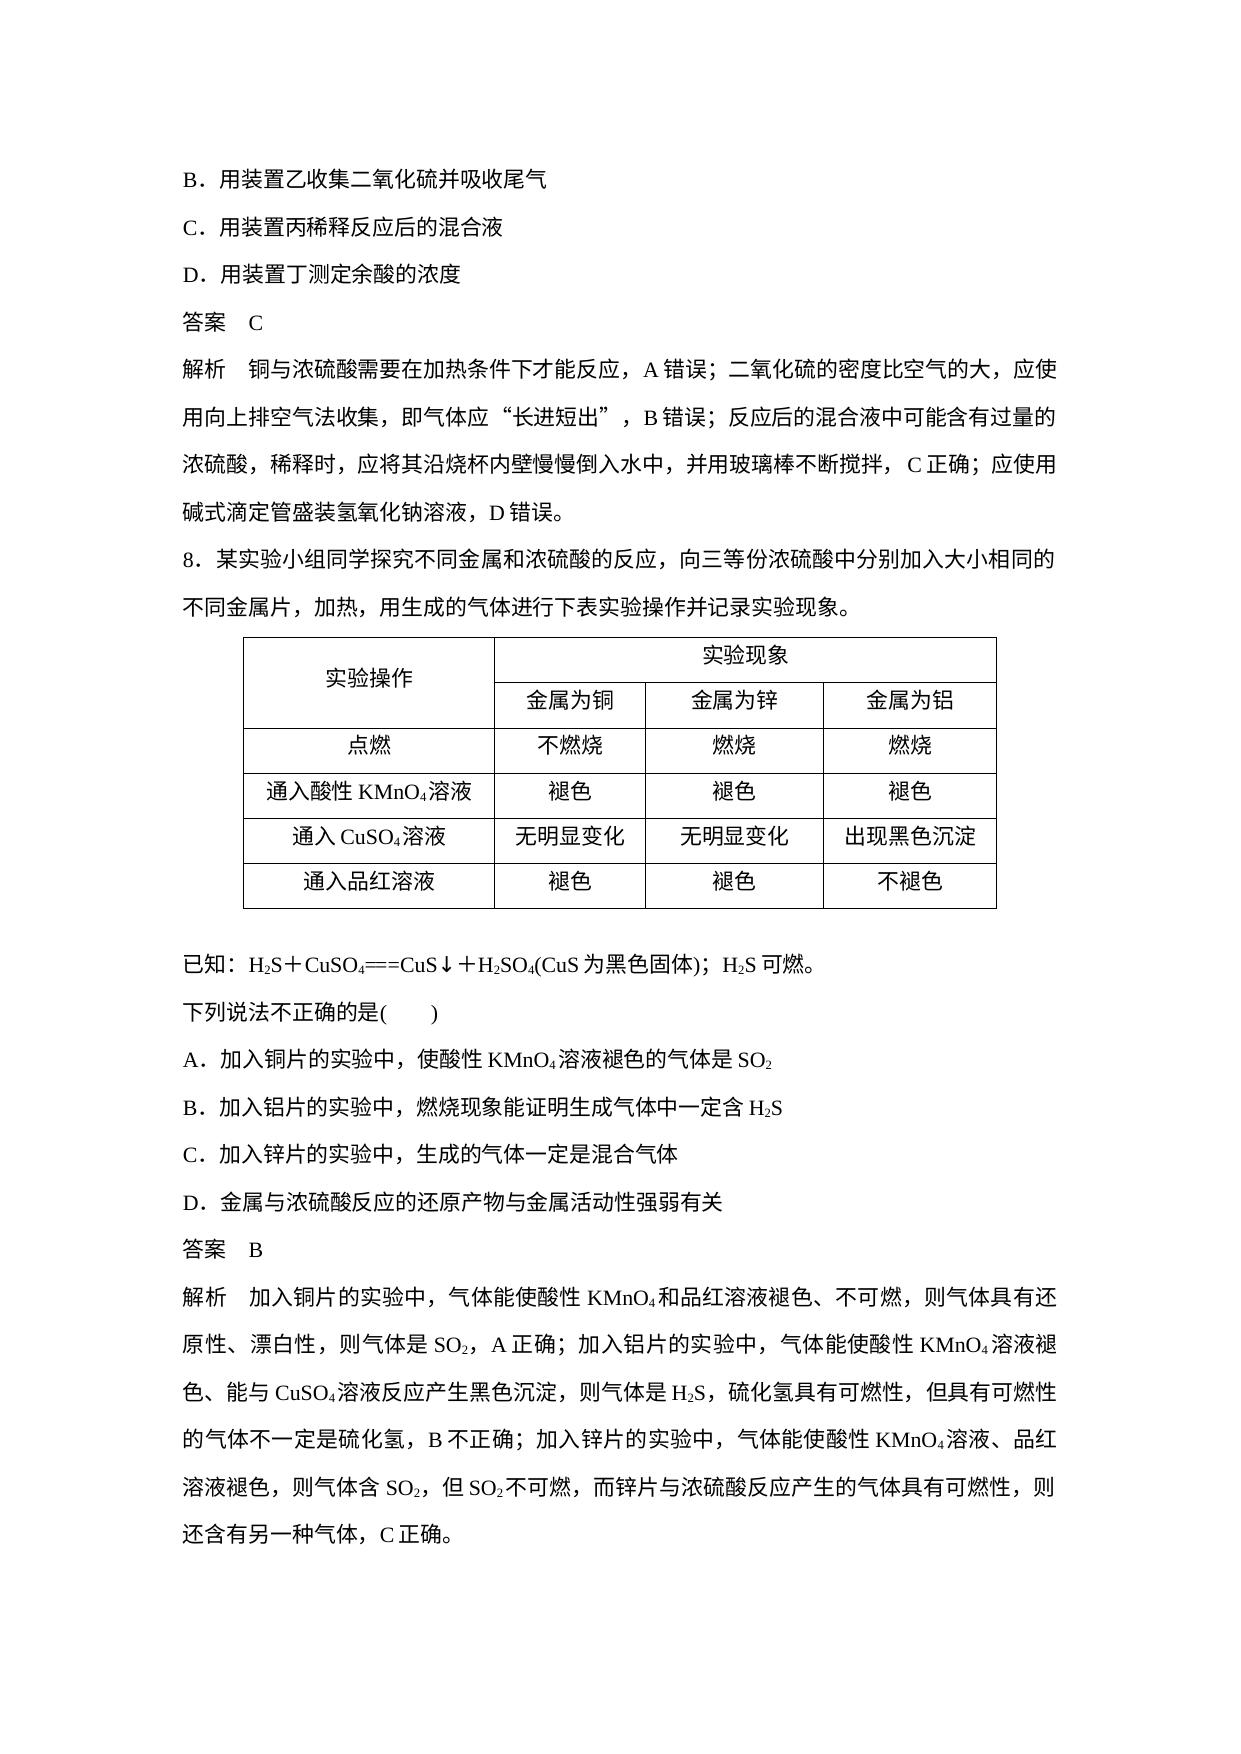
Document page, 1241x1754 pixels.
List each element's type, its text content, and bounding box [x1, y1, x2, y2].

text 已知：H2S＋CuSO4===CuS↓＋H2SO4(CuS为黑色固体)；H2S可燃。 [183, 947, 1058, 979]
text A．加入铜片的实验中，使酸性KMnO4溶液褪色的气体是SO2 [183, 1042, 1058, 1074]
table_cell 金属为锌 [646, 683, 823, 727]
text 解析 铜与浓硫酸需要在加热条件下才能反应，A错误；二氧化硫的密度比空气的大，应使用向上排空气法收集，即气体应“长进短出”，B错误；反应后的混合液中可能含有过量的浓硫酸，稀释时，应将其沿烧杯内壁慢慢倒入水中，并用玻璃棒不断搅拌，C正确；应使用碱式滴定管盛装氢氧化钠溶液，D错误。 [183, 352, 1058, 526]
text 下列说法不正确的是( ) [183, 995, 1058, 1026]
text B．加入铝片的实验中，燃烧现象能证明生成气体中一定含H2S [183, 1090, 1058, 1121]
text 答案 C [183, 304, 1058, 336]
table_cell 出现黑色沉淀 [824, 819, 996, 863]
table_cell 褪色 [646, 864, 823, 908]
table_cell 金属为铝 [824, 683, 996, 727]
table_cell 褪色 [824, 774, 996, 818]
table_cell 通入酸性KMnO4溶液 [244, 774, 494, 818]
table_cell 点燃 [244, 729, 494, 773]
text 8．某实验小组同学探究不同金属和浓硫酸的反应，向三等份浓硫酸中分别加入大小相同的不同金属片，加热，用生成的气体进行下表实验操作并记录实验现象。 [183, 542, 1058, 621]
text C．加入锌片的实验中，生成的气体一定是混合气体 [183, 1137, 1058, 1169]
table_cell 不燃烧 [495, 729, 645, 773]
table_cell 无明显变化 [495, 819, 645, 863]
text D．用装置丁测定余酸的浓度 [183, 257, 1058, 289]
table_cell 褪色 [495, 774, 645, 818]
text C．用装置丙稀释反应后的混合液 [183, 209, 1058, 241]
text 答案 B [183, 1232, 1058, 1264]
table_cell 燃烧 [824, 729, 996, 773]
text D．金属与浓硫酸反应的还原产物与金属活动性强弱有关 [183, 1185, 1058, 1216]
table_cell 不褪色 [824, 864, 996, 908]
table_cell 燃烧 [646, 729, 823, 773]
table_cell 褪色 [495, 864, 645, 908]
table_cell 金属为铜 [495, 683, 645, 727]
table_cell 通入CuSO4溶液 [244, 819, 494, 863]
table_cell 褪色 [646, 774, 823, 818]
table_cell 通入品红溶液 [244, 864, 494, 908]
table_header 实验操作 [244, 638, 494, 727]
table_cell 无明显变化 [646, 819, 823, 863]
table_header 实验现象 [495, 638, 996, 682]
text 解析 加入铜片的实验中，气体能使酸性KMnO4和品红溶液褪色、不可燃，则气体具有还原性、漂白性，则气体是SO2，A正确；加入铝片的实验中，气体能使酸性KMnO4溶液褪色、能与CuSO4溶液反应产生黑色沉淀，则气体是H2S，硫化氢具有可燃性，但具有可燃性的气体不一定是硫化氢，B不正确；加入锌片的实验中，气体能使酸性KMnO4溶液、品红溶液褪色，则气体含SO2，但SO2不可燃，而锌片与浓硫酸反应产生的气体具有可燃性，则还含有另一种气体，C正确。 [183, 1280, 1058, 1549]
text B．用装置乙收集二氧化硫并吸收尾气 [183, 162, 1058, 194]
